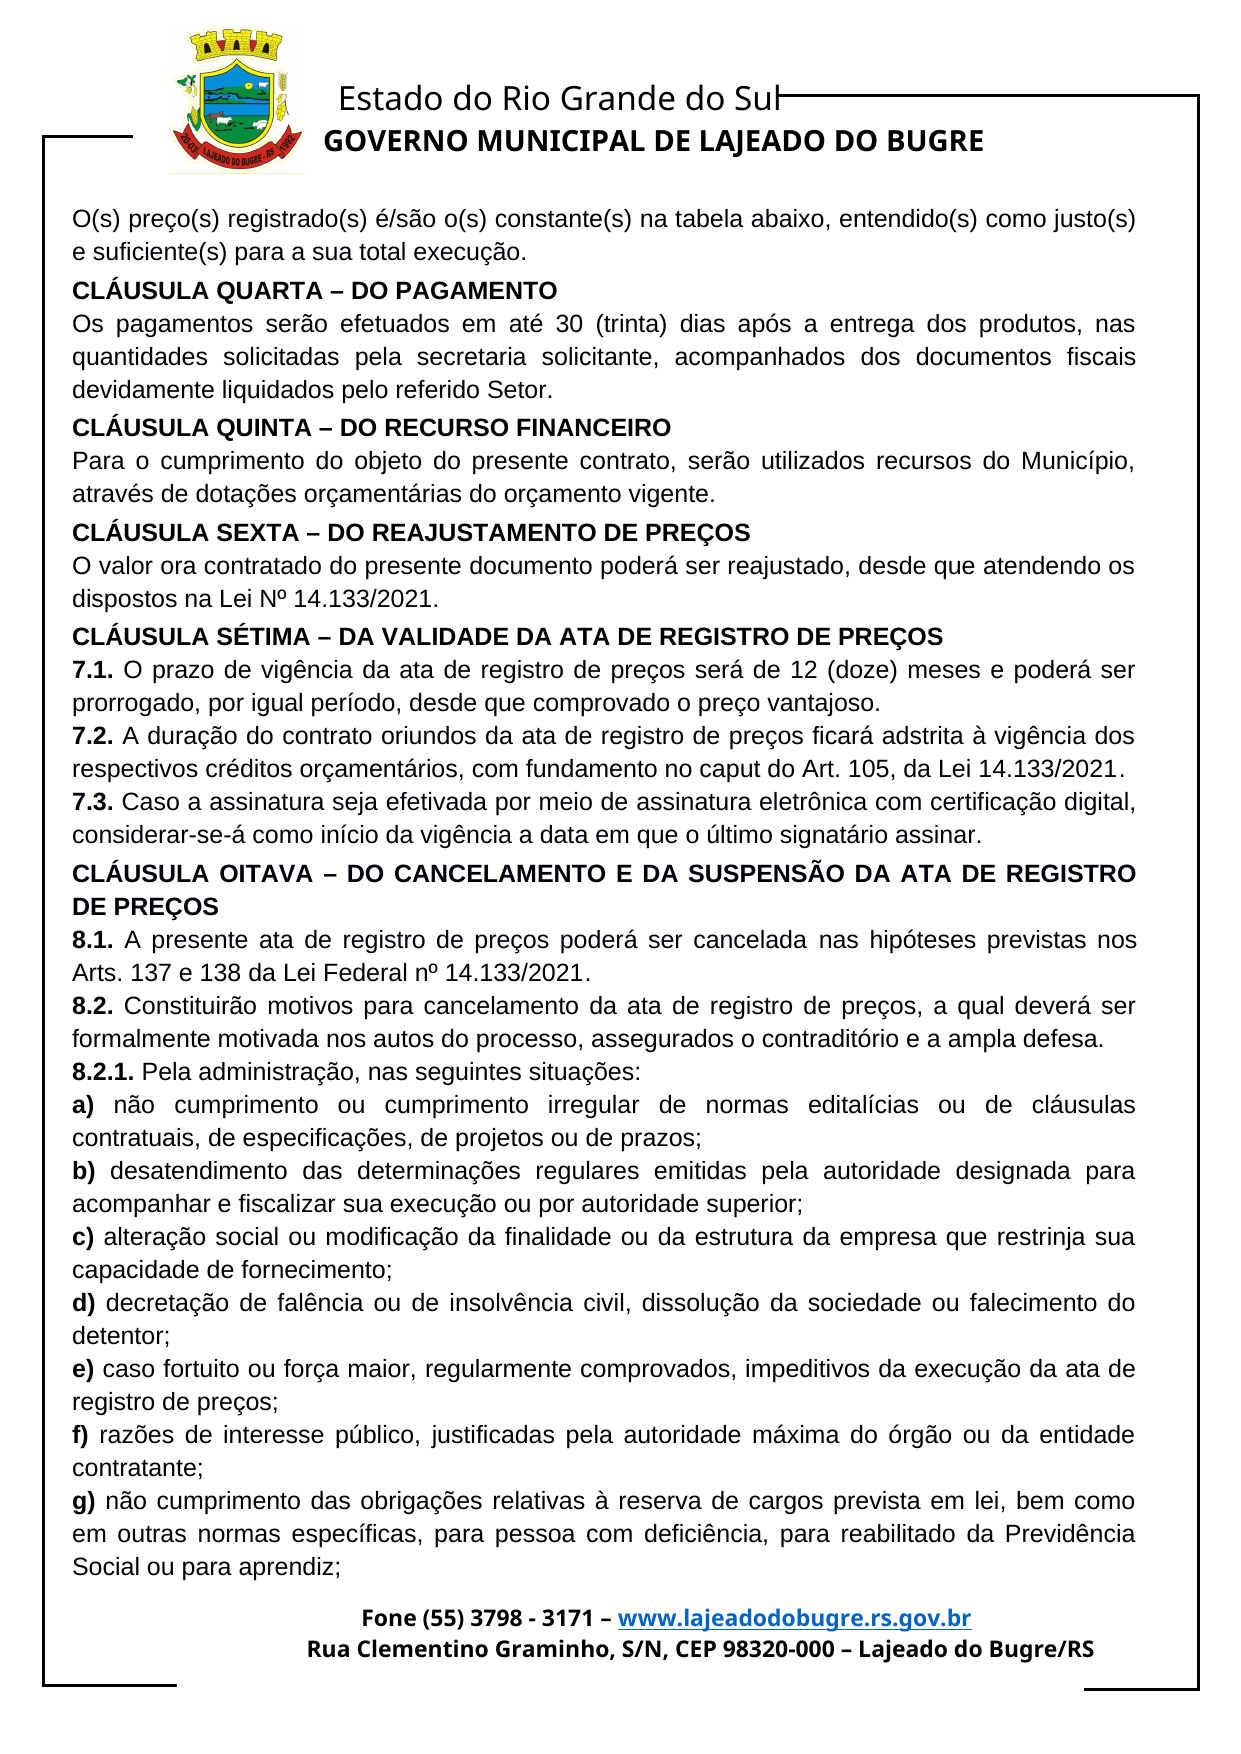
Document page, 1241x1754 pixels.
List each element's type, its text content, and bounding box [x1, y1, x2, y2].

text e) caso fortuito ou força maior, regularmente comprovados, impeditivos da execução da ata de registro de preços; [72, 1354, 1138, 1416]
picture [168, 25, 306, 174]
text 7.3. Caso a assinatura seja efetivada por meio de assinatura eletrônica com certificação digital, considerar-se-á como início da vigência a data em que o último signatário assinar. [72, 787, 1138, 849]
text O(s) preço(s) registrado(s) é/são o(s) constante(s) na tabela abaixo, entendido(s) como justo(s) e suficiente(s) para a sua total execução. [72, 204, 1138, 266]
text Os pagamentos serão efetuados em até 30 (trinta) dias após a entrega dos produtos, nas quantidades solicitadas pela secretaria solicitante, acompanhados dos documentos fiscais devidamente liquidados pelo referido Setor. [72, 309, 1138, 403]
text 8.2.1. Pela administração, nas seguintes situações: [72, 1057, 1138, 1086]
text c) alteração social ou modificação da finalidade ou da estrutura da empresa que restrinja sua capacidade de fornecimento; [72, 1222, 1138, 1284]
text f) razões de interesse público, justificadas pela autoridade máxima do órgão ou da entidade contratante; [72, 1420, 1138, 1482]
text 8.2. Constituirão motivos para cancelamento da ata de registro de preços, a qual deverá ser formalmente motivada nos autos do processo, assegurados o contraditório e a ampla defesa. [72, 991, 1138, 1052]
text Para o cumprimento do objeto do presente contrato, serão utilizados recursos do Município, através de dotações orçamentárias do orçamento vigente. [72, 446, 1138, 508]
text 7.1. O prazo de vigência da ata de registro de preços será de 12 (doze) meses e poderá ser prorrogado, por igual período, desde que comprovado o preço vantajoso. [72, 655, 1138, 717]
text g) não cumprimento das obrigações relativas à reserva de cargos prevista em lei, bem como em outras normas específicas, para pessoa com deficiência, para reabilitado da Previdência Social ou para aprendiz; [72, 1486, 1138, 1581]
text CLÁUSULA QUARTA – DO PAGAMENTO [72, 276, 1138, 304]
text 8.1. A presente ata de registro de preços poderá ser cancelada nas hipóteses previstas nos Arts. 137 e 138 da Lei Federal nº 14.133/2021. [72, 925, 1138, 986]
text CLÁUSULA OITAVA – DO CANCELAMENTO E DA SUSPENSÃO DA ATA DE REGISTRO DE PREÇOS [72, 859, 1138, 920]
text O valor ora contratado do presente documento poderá ser reajustado, desde que atendendo os dispostos na Lei Nº 14.133/2021. [72, 551, 1138, 612]
text CLÁUSULA QUINTA – DO RECURSO FINANCEIRO [72, 413, 1138, 442]
text d) decretação de falência ou de insolvência civil, dissolução da sociedade ou falecimento do detentor; [72, 1288, 1138, 1350]
text a) não cumprimento ou cumprimento irregular de normas editalícias ou de cláusulas contratuais, de especificações, de projetos ou de prazos; [72, 1090, 1138, 1152]
text CLÁUSULA SEXTA – DO REAJUSTAMENTO DE PREÇOS [72, 518, 1117, 546]
text CLÁUSULA SÉTIMA – DA VALIDADE DA ATA DE REGISTRO DE PREÇOS [72, 622, 1138, 651]
text b) desatendimento das determinações regulares emitidas pela autoridade designada para acompanhar e fiscalizar sua execução ou por autoridade superior; [72, 1156, 1138, 1218]
text 7.2. A duração do contrato oriundos da ata de registro de preços ficará adstrita à vigência dos respectivos créditos orçamentários, com fundamento no caput do Art. 105, da Lei 14.133/2021. [72, 721, 1138, 783]
